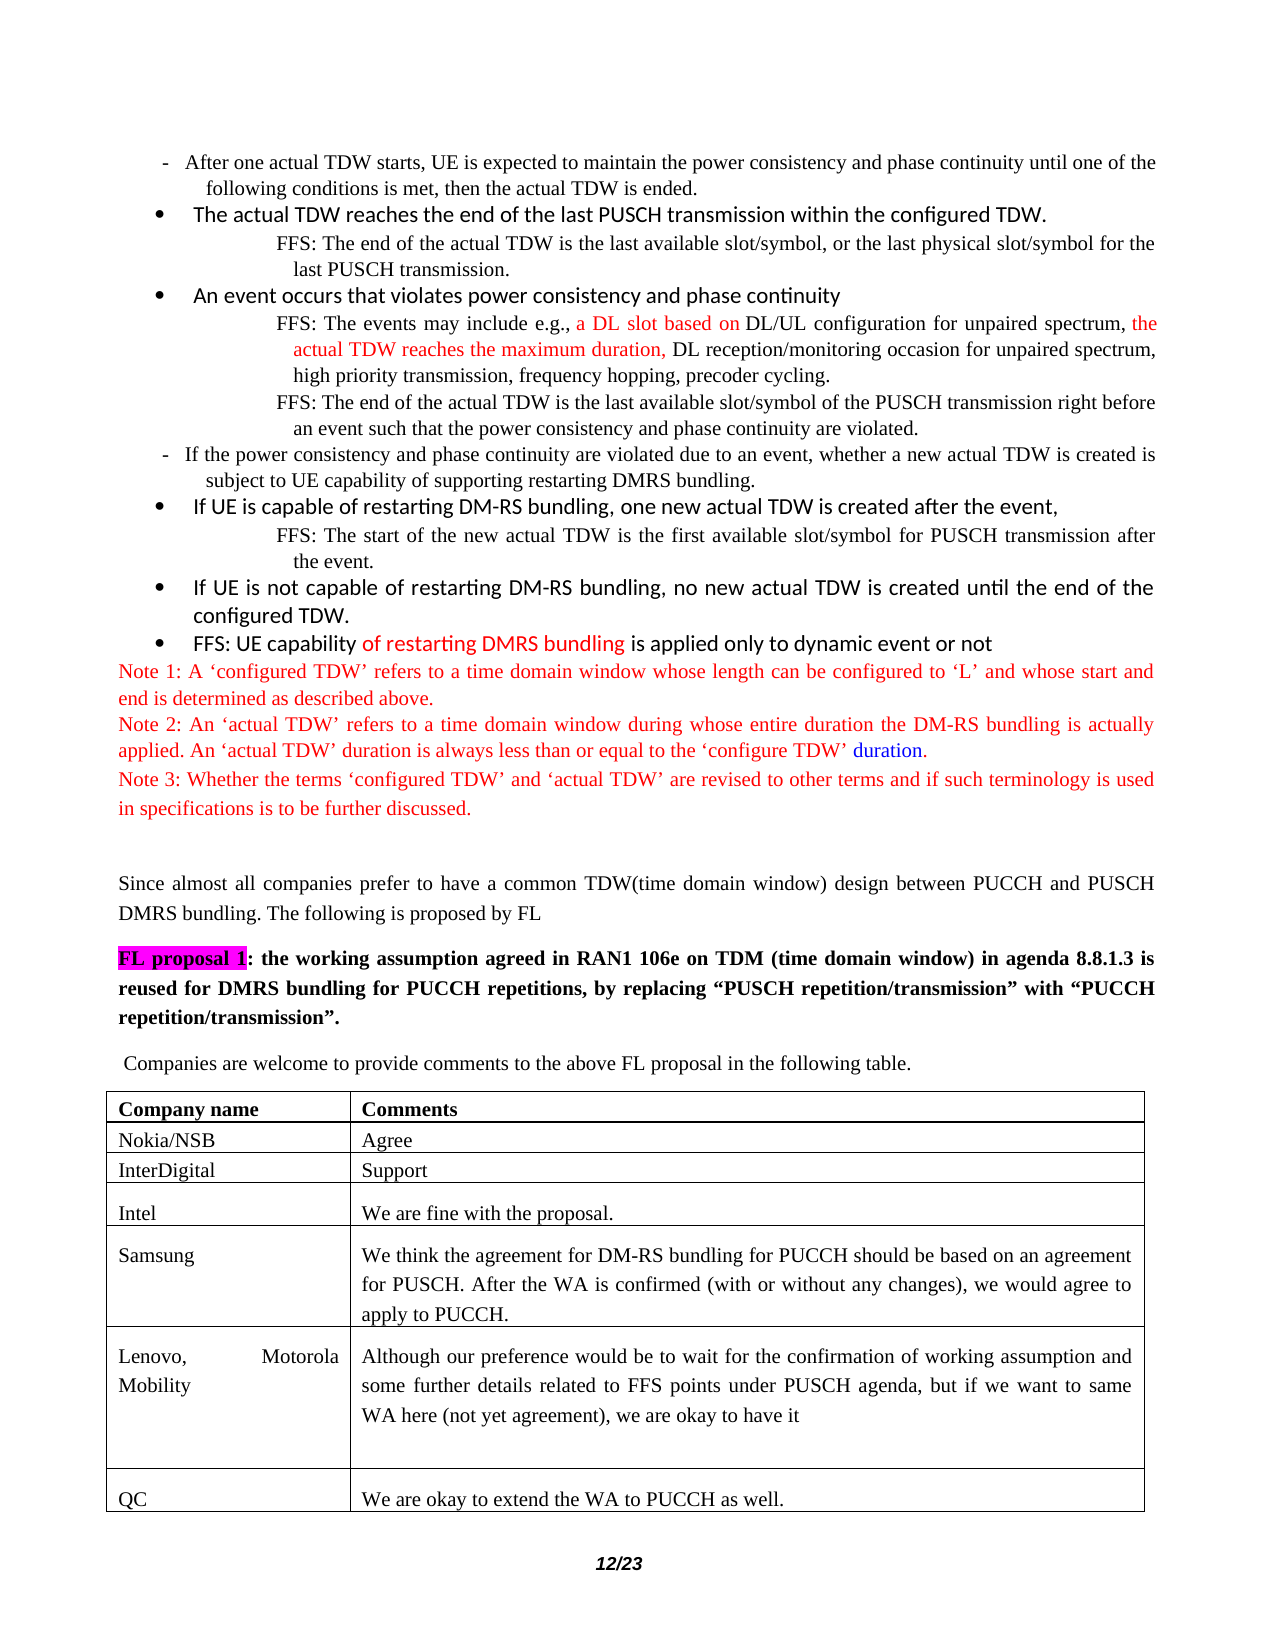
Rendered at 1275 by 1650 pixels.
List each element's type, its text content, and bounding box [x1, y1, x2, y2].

text  FFS: The end of the actual TDW is the last available slot/symbol, or the last physical slot/symbol for the last PUSCH transmission. [249, 228, 1157, 281]
table_cell InterDigital [107, 1153, 350, 1182]
table_cell Nokia/NSB [107, 1123, 350, 1152]
text ‐ After one actual TDW starts, UE is expected to maintain the power consistency and phase continuity until one of the following conditions is met, then the actual TDW is ended. [162, 148, 1157, 200]
text Note 1: A ‘configured TDW’ refers to a time domain window whose length can be configured to ‘L’ and whose start and end is determined as described above. [118, 657, 1157, 709]
list The actual TDW reaches the end of the last PUSCH transmission within the configured TDW. [156, 200, 1157, 228]
table_cell Although our preference would be to wait for the confirmation of working assumption and some further details related to FFS points under PUSCH agenda, but if we want to same WA here (not yet agreement), we are okay to have it [351, 1327, 1144, 1468]
table_cell Agree [351, 1123, 1144, 1152]
table_cell Lenovo, Motorola Mobility [107, 1327, 350, 1468]
text Companies are welcome to provide comments to the above FL proposal in the following table. [118, 1045, 1157, 1074]
table_cell We are fine with the proposal. [351, 1183, 1144, 1224]
text ‐ If the power consistency and phase continuity are violated due to an event, whether a new actual TDW is created is subject to UE capability of supporting restarting DMRS bundling. [162, 440, 1157, 492]
table_cell We think the agreement for DM-RS bundling for PUCCH should be based on an agreement for PUSCH. After the WA is confirmed (with or without any changes), we would agree to apply to PUCCH. [351, 1226, 1144, 1326]
text  FFS: The end of the actual TDW is the last available slot/symbol of the PUSCH transmission right before an event such that the power consistency and phase continuity are violated. [249, 387, 1157, 440]
text Note 2: An ‘actual TDW’ refers to a time domain window during whose entire duration the DM-RS bundling is actually applied. An ‘actual TDW’ duration is always less than or equal to the ‘configure TDW’ duration. [118, 709, 1157, 762]
table_cell QC [107, 1469, 350, 1511]
table_cell Intel [107, 1183, 350, 1224]
table_header Comments [351, 1092, 1144, 1121]
list FFS: UE capability of restarting DMRS bundling is applied only to dynamic event or not [156, 629, 1157, 657]
table_header Company name [107, 1092, 350, 1121]
list If UE is capable of restarting DM-RS bundling, one new actual TDW is created after the event, [156, 492, 1157, 521]
text Note 3: Whether the terms ‘configured TDW’ and ‘actual TDW’ are revised to other terms and if such terminology is used in specifications is to be further discussed. [118, 762, 1157, 820]
table_cell Samsung [107, 1226, 350, 1326]
text  FFS: The start of the new actual TDW is the first available slot/symbol for PUSCH transmission after the event. [249, 521, 1157, 573]
table_cell Support [351, 1153, 1144, 1182]
text  FFS: The events may include e.g., a DL slot based on DL/UL configuration for unpaired spectrum, the actual TDW reaches the maximum duration, DL reception/monitoring occasion for unpaired spectrum, high priority transmission, frequency hopping, precoder cycling. [249, 309, 1157, 387]
table_cell We are okay to extend the WA to PUCCH as well. [351, 1469, 1144, 1511]
list If UE is not capable of restarting DM-RS bundling, no new actual TDW is created until the end of the configured TDW. [156, 573, 1157, 629]
list An event occurs that violates power consistency and phase continuity [156, 281, 1157, 309]
text Since almost all companies prefer to have a common TDW(time domain window) design between PUCCH and PUSCH DMRS bundling. The following is proposed by FL [118, 866, 1157, 924]
text FL proposal 1: the working assumption agreed in RAN1 106e on TDM (time domain window) in agenda 8.8.1.3 is reused for DMRS bundling for PUCCH repetitions, by replacing “PUSCH repetition/transmission” with “PUCCH repetition/transmission”. [118, 941, 1157, 1029]
